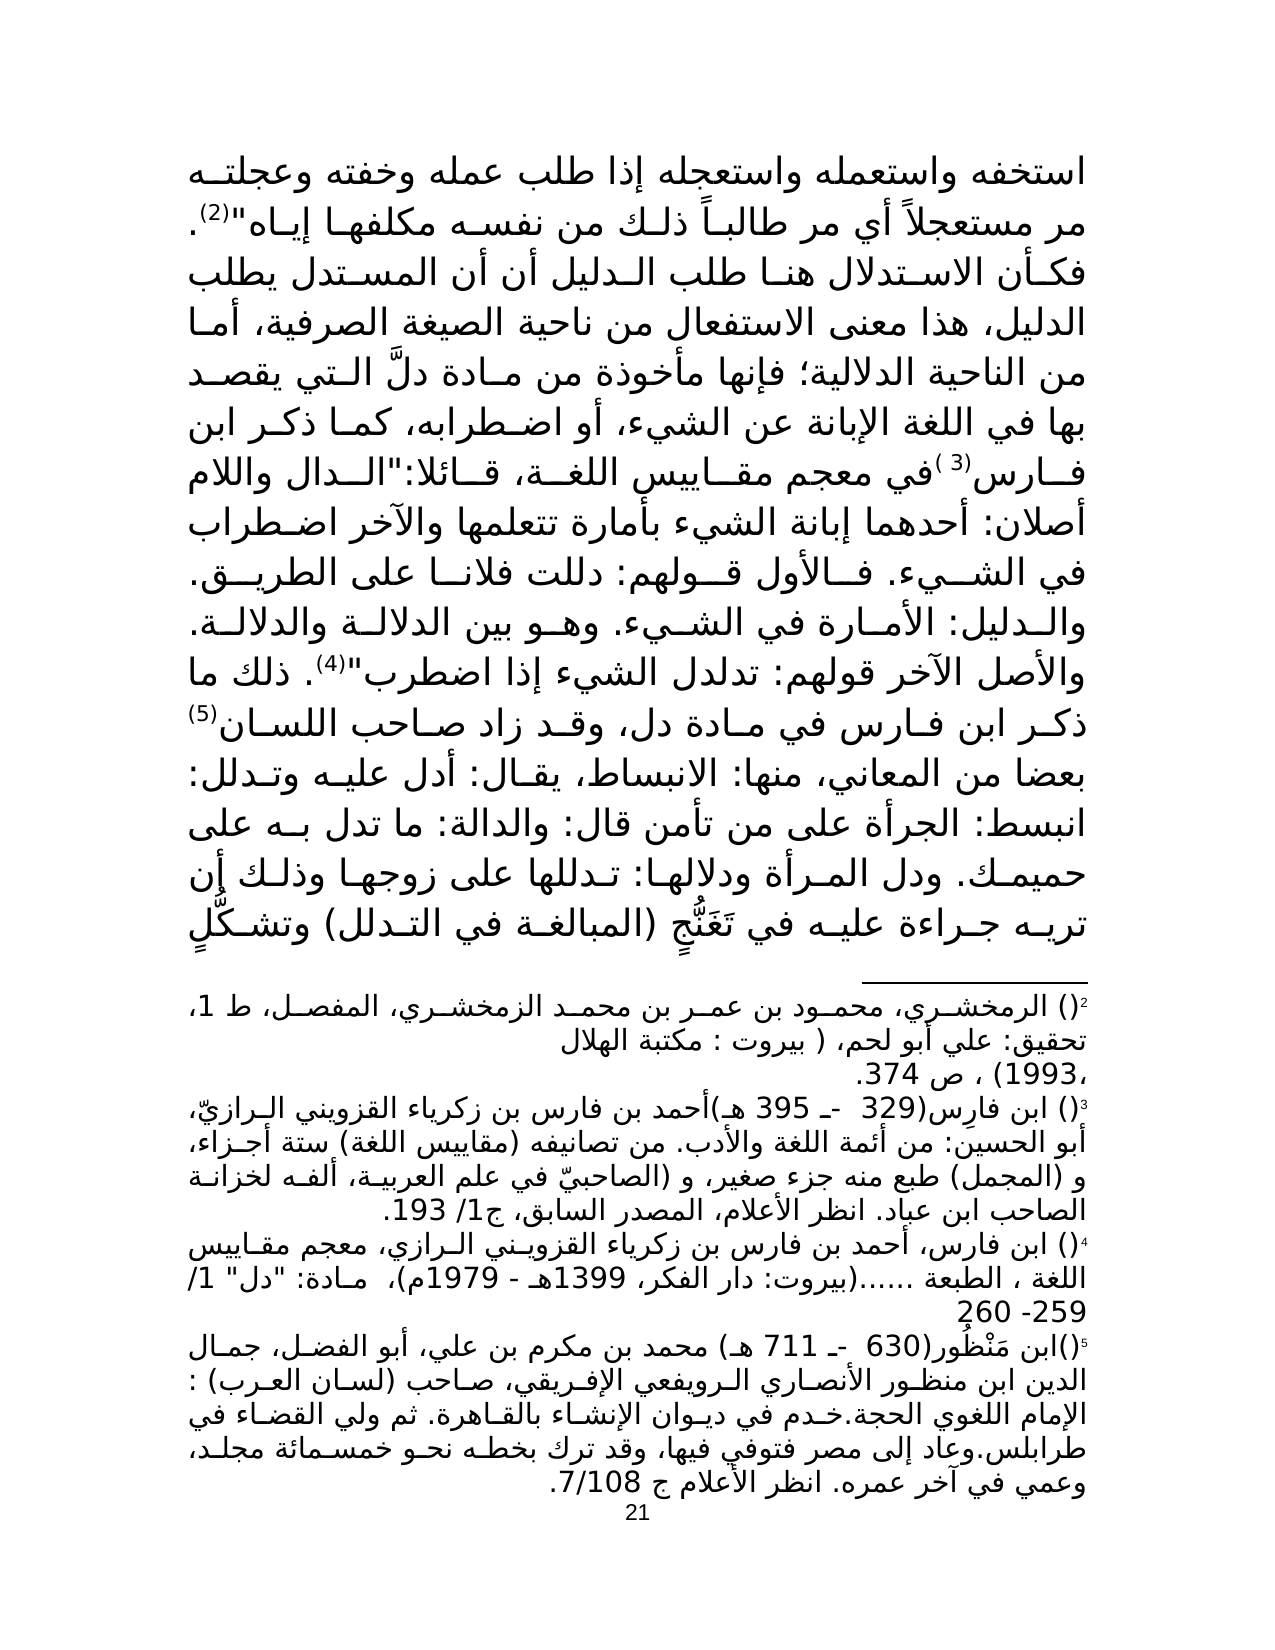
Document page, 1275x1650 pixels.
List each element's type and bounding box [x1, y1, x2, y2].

text [187, 150, 1087, 945]
